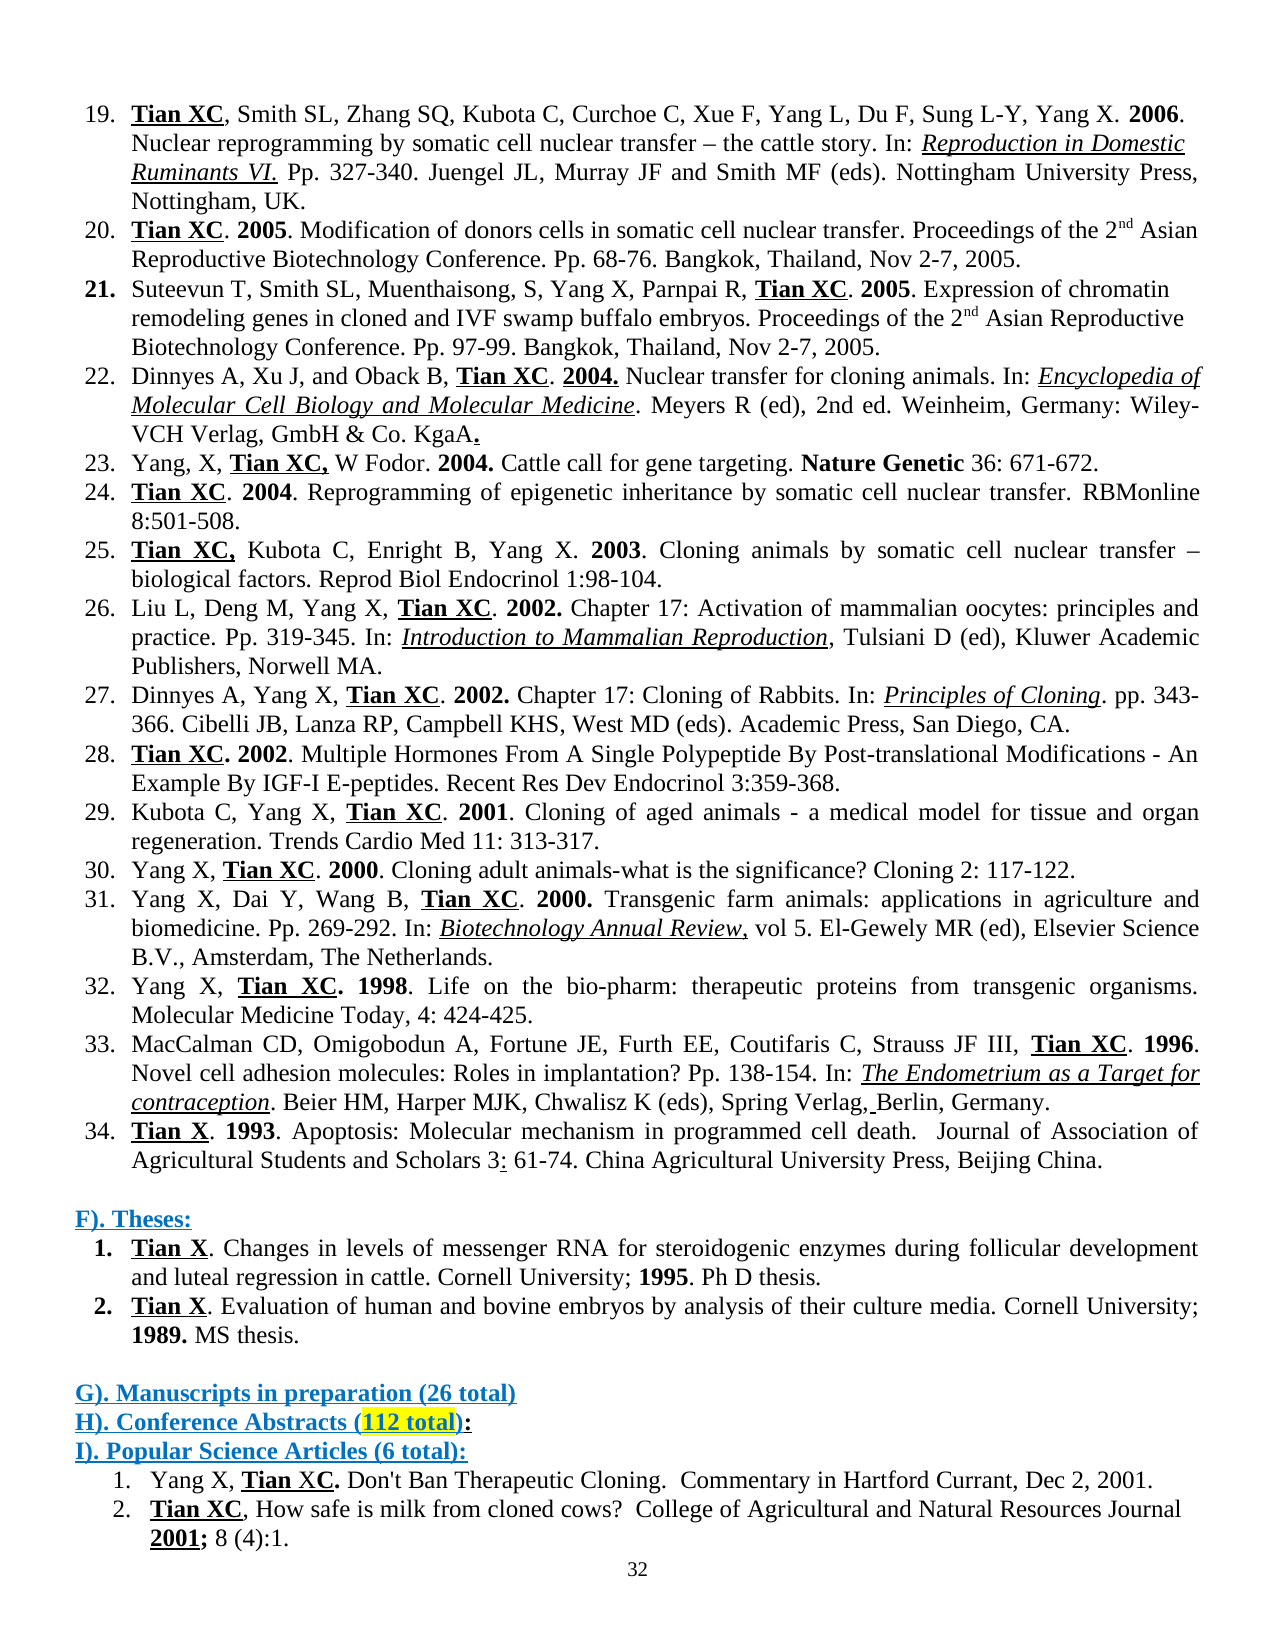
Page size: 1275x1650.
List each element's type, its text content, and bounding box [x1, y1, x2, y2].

text H). Conference Abstracts (112 total): [455, 1407, 1200, 1436]
list Yang X, Dai Y, Wang B, Tian XC. 2000. Transgenic farm animals: applications in agriculture and biomedicine. Pp. 269-292. In: Biotechnology Annual Review, vol 5. El-Gewely MR (ed), Elsevier Science B.V., Amsterdam, The Netherlands. [84, 884, 1200, 971]
list Tian XC. 2004. Reprogramming of epigenetic inheritance by somatic cell nuclear transfer. RBMonline 8:501-508. [84, 477, 1200, 535]
list Dinnyes A, Xu J, and Oback B, Tian XC. 2004. Nuclear transfer for cloning animals. In: Encyclopedia of Molecular Cell Biology and Molecular Medicine. Meyers R (ed), 2nd ed. Weinheim, Germany: Wiley- VCH Verlag, GmbH & Co. KgaA. [84, 361, 1200, 448]
title Tian XC, Smith SL, Zhang SQ, Kubota C, Curchoe C, Xue F, Yang L, Du F, Sung L-Y, Yang X. 2006. Nuclear reprogramming by somatic cell nuclear transfer – the cattle story. In: Reproduction in Domestic Ruminants VI. Pp. 327-340. Juengel JL, Murray JF and Smith MF (eds). Nottingham University Press, Nottingham, UK. [84, 99, 1200, 215]
list Tian XC, Kubota C, Enright B, Yang X. 2003. Cloning animals by somatic cell nuclear transfer – biological factors. Reprod Biol Endocrinol 1:98-104. [84, 535, 1200, 593]
list Yang X, Tian XC. 1998. Life on the bio-pharm: therapeutic proteins from transgenic organisms. Molecular Medicine Today, 4: 424-425. [84, 971, 1200, 1029]
text H). Conference Abstracts (112 total): [75, 1407, 362, 1432]
list MacCalman CD, Omigobodun A, Fortune JE, Furth EE, Coutifaris C, Strauss JF III, Tian XC. 1996. Novel cell adhesion molecules: Roles in implantation? Pp. 138-154. In: The Endometrium as a Target for contraception. Beier HM, Harper MJK, Chwalisz K (eds), Spring Verlag, Berlin, Germany. [84, 1029, 1200, 1116]
list Tian X. 1993. Apoptosis: Molecular mechanism in programmed cell death. Journal of Association of Agricultural Students and Scholars 3: 61-74. China Agricultural University Press, Beijing China. [84, 1116, 1200, 1174]
list Yang X, Tian XC. 2000. Cloning adult animals-what is the significance? Cloning 2: 117-122. [84, 855, 1200, 884]
list Suteevun T, Smith SL, Muenthaisong, S, Yang X, Parnpai R, Tian XC. 2005. Expression of chromatin remodeling genes in cloned and IVF swamp buffalo embryos. Proceedings of the 2nd Asian Reproductive Biotechnology Conference. Pp. 97-99. Bangkok, Thailand, Nov 2-7, 2005. [84, 273, 1200, 361]
list Liu L, Deng M, Yang X, Tian XC. 2002. Chapter 17: Activation of mammalian oocytes: principles and practice. Pp. 319-345. In: Introduction to Mammalian Reproduction, Tulsiani D (ed), Kluwer Academic Publishers, Norwell MA. [84, 593, 1200, 680]
list Yang, X, Tian XC, W Fodor. 2004. Cattle call for gene targeting. Nature Genetic 36: 671-672. [84, 448, 1200, 477]
list Yang X, Tian XC. Don't Ban Therapeutic Cloning. Commentary in Hartford Currant, Dec 2, 2001. [112, 1465, 1200, 1494]
list Tian XC, How safe is milk from cloned cows? College of Agricultural and Natural Resources Journal 2001; 8 (4):1. [112, 1494, 1200, 1552]
list Tian XC. 2002. Multiple Hormones From A Single Polypeptide By Post-translational Modifications - An Example By IGF-I E-peptides. Recent Res Dev Endocrinol 3:359-368. [84, 738, 1200, 797]
list Tian X. Changes in levels of messenger RNA for steroidogenic enzymes during follicular development and luteal regression in cattle. Cornell University; 1995. Ph D thesis. [94, 1232, 1200, 1291]
list Tian X. Evaluation of human and bovine embryos by analysis of their culture media. Cornell University; 1989. MS thesis. [94, 1291, 1200, 1349]
text G). Manuscripts in preparation (26 total) [75, 1378, 1200, 1407]
list Dinnyes A, Yang X, Tian XC. 2002. Chapter 17: Cloning of Rabbits. In: Principles of Cloning. pp. 343-366. Cibelli JB, Lanza RP, Campbell KHS, West MD (eds). Academic Press, San Diego, CA. [84, 680, 1200, 738]
list Kubota C, Yang X, Tian XC. 2001. Cloning of aged animals - a medical model for tissue and organ regeneration. Trends Cardio Med 11: 313-317. [84, 797, 1200, 855]
list Tian XC. 2005. Modification of donors cells in somatic cell nuclear transfer. Proceedings of the 2nd Asian Reproductive Biotechnology Conference. Pp. 68-76. Bangkok, Thailand, Nov 2-7, 2005. [84, 215, 1200, 273]
text F). Theses: [75, 1203, 1200, 1232]
text I). Popular Science Articles (6 total): [75, 1436, 1200, 1465]
